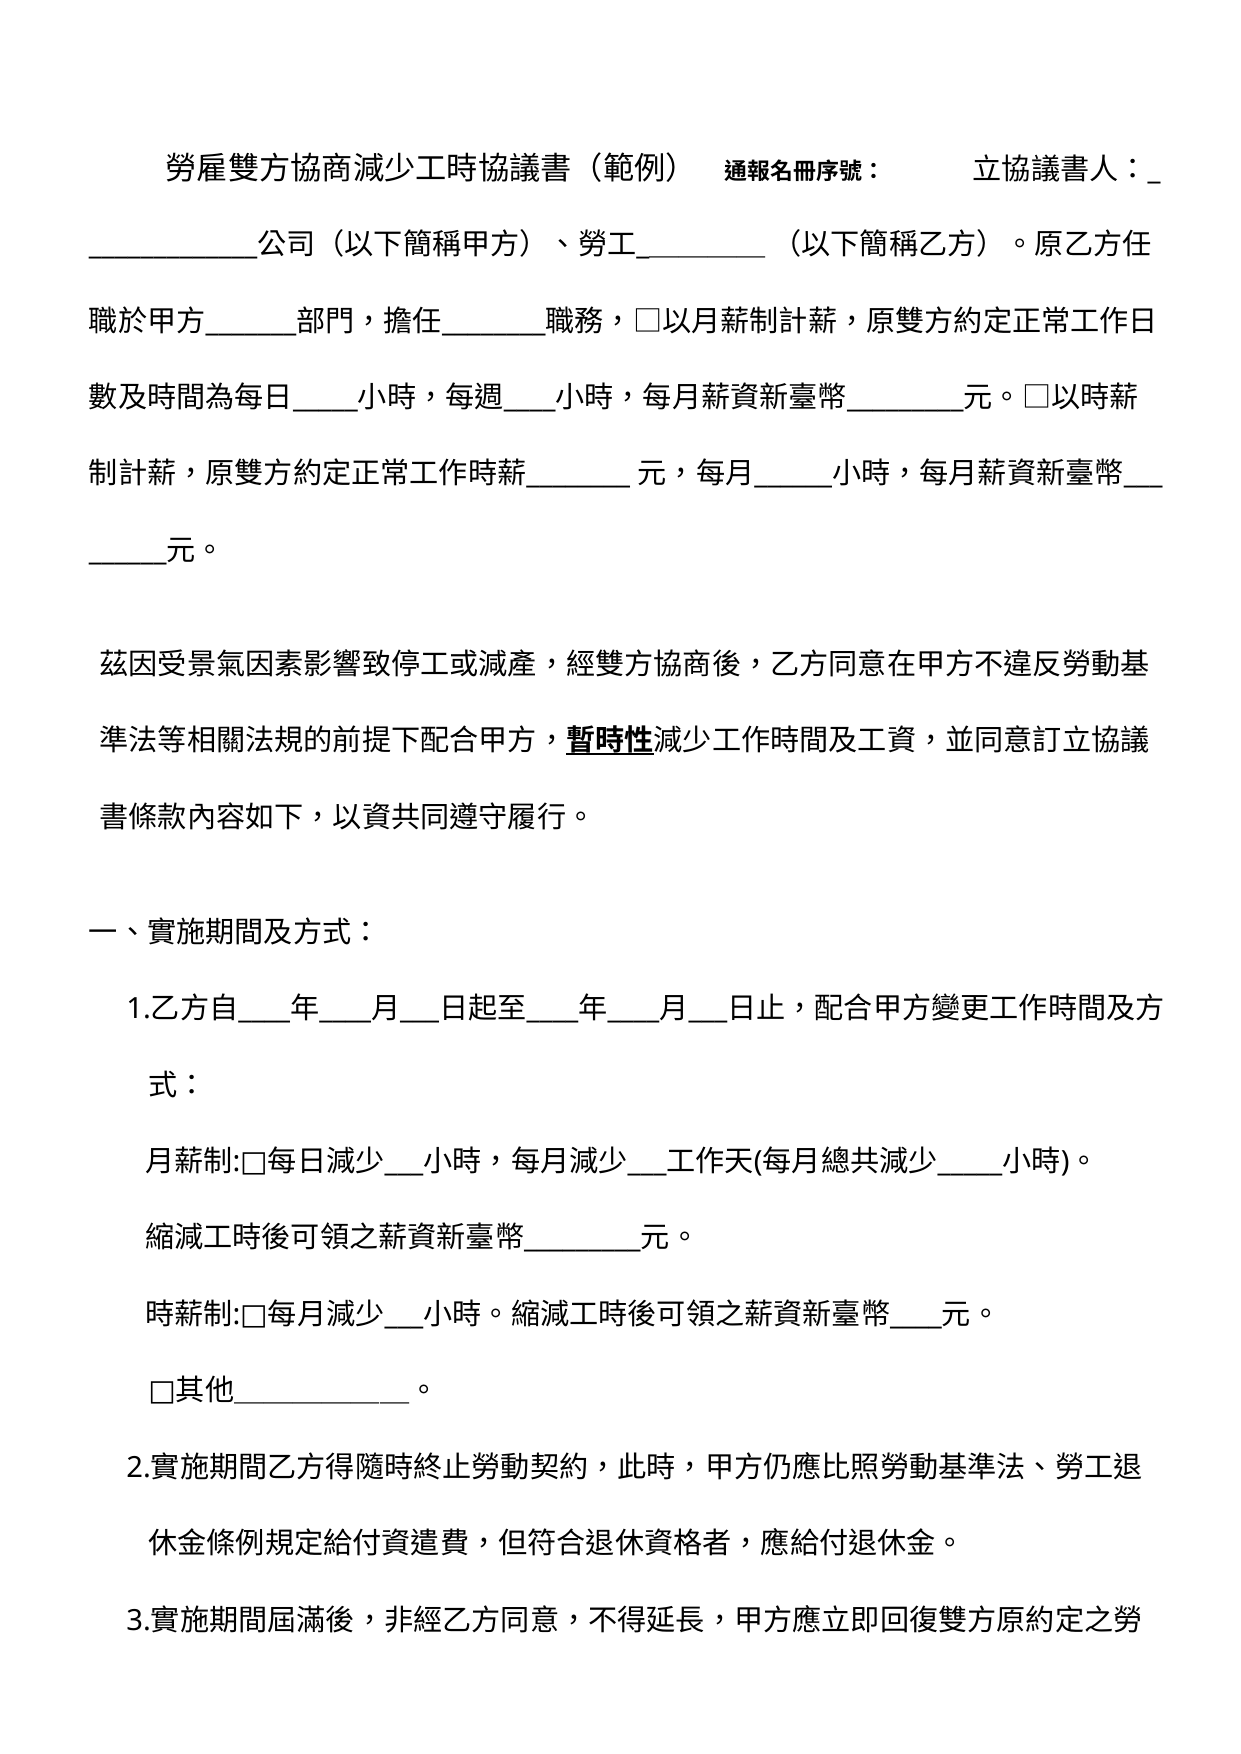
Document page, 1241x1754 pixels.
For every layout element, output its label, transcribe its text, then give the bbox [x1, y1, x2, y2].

text □其他＿＿＿＿＿＿。 [126, 1350, 1167, 1426]
text 一、實施期間及方式： [89, 891, 1167, 967]
text 月薪制:□每日減少___小時，每月減少___工作天(每月總共減少_____小時)。 [145, 1120, 1167, 1197]
text 2.實施期間乙方得隨時終止勞動契約，此時，甲方仍應比照勞動基準法、勞工退休金條例規定給付資遣費，但符合退休資格者，應給付退休金。 [126, 1426, 1167, 1579]
text 1.乙方自____年____月___日起至____年____月___日止，配合甲方變更工作時間及方式： [126, 967, 1167, 1120]
text 縮減工時後可領之薪資新臺幣_________元。 [145, 1197, 1167, 1273]
text 茲因受景氣因素影響致停工或減產，經雙方協商後，乙方同意在甲方不違反勞動基準法等相關法規的前提下配合甲方，暫時性減少工作時間及工資，並同意訂立協議書條款內容如下，以資共同遵守履行。 [99, 623, 1167, 853]
text 勞雇雙方協商減少工時協議書（範例） 通報名冊序號： 立協議書人：______________公司（以下簡稱甲方）、勞工_＿＿＿＿ （以下簡稱乙方）。原乙方任職於甲方_______部門，擔任________職務，□以月薪制計薪，原雙方約定正常工作日數及時間為每日_____小時，每週____小時，每月薪資新臺幣_________元。□以時薪制計薪，原雙方約定正常工作時薪________ 元，每月______小時，每月薪資新臺幣_________元。 [0, 127, 1167, 586]
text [126, 1579, 1167, 1656]
text 時薪制:□每月減少___小時。縮減工時後可領之薪資新臺幣____元。 [145, 1273, 1167, 1350]
